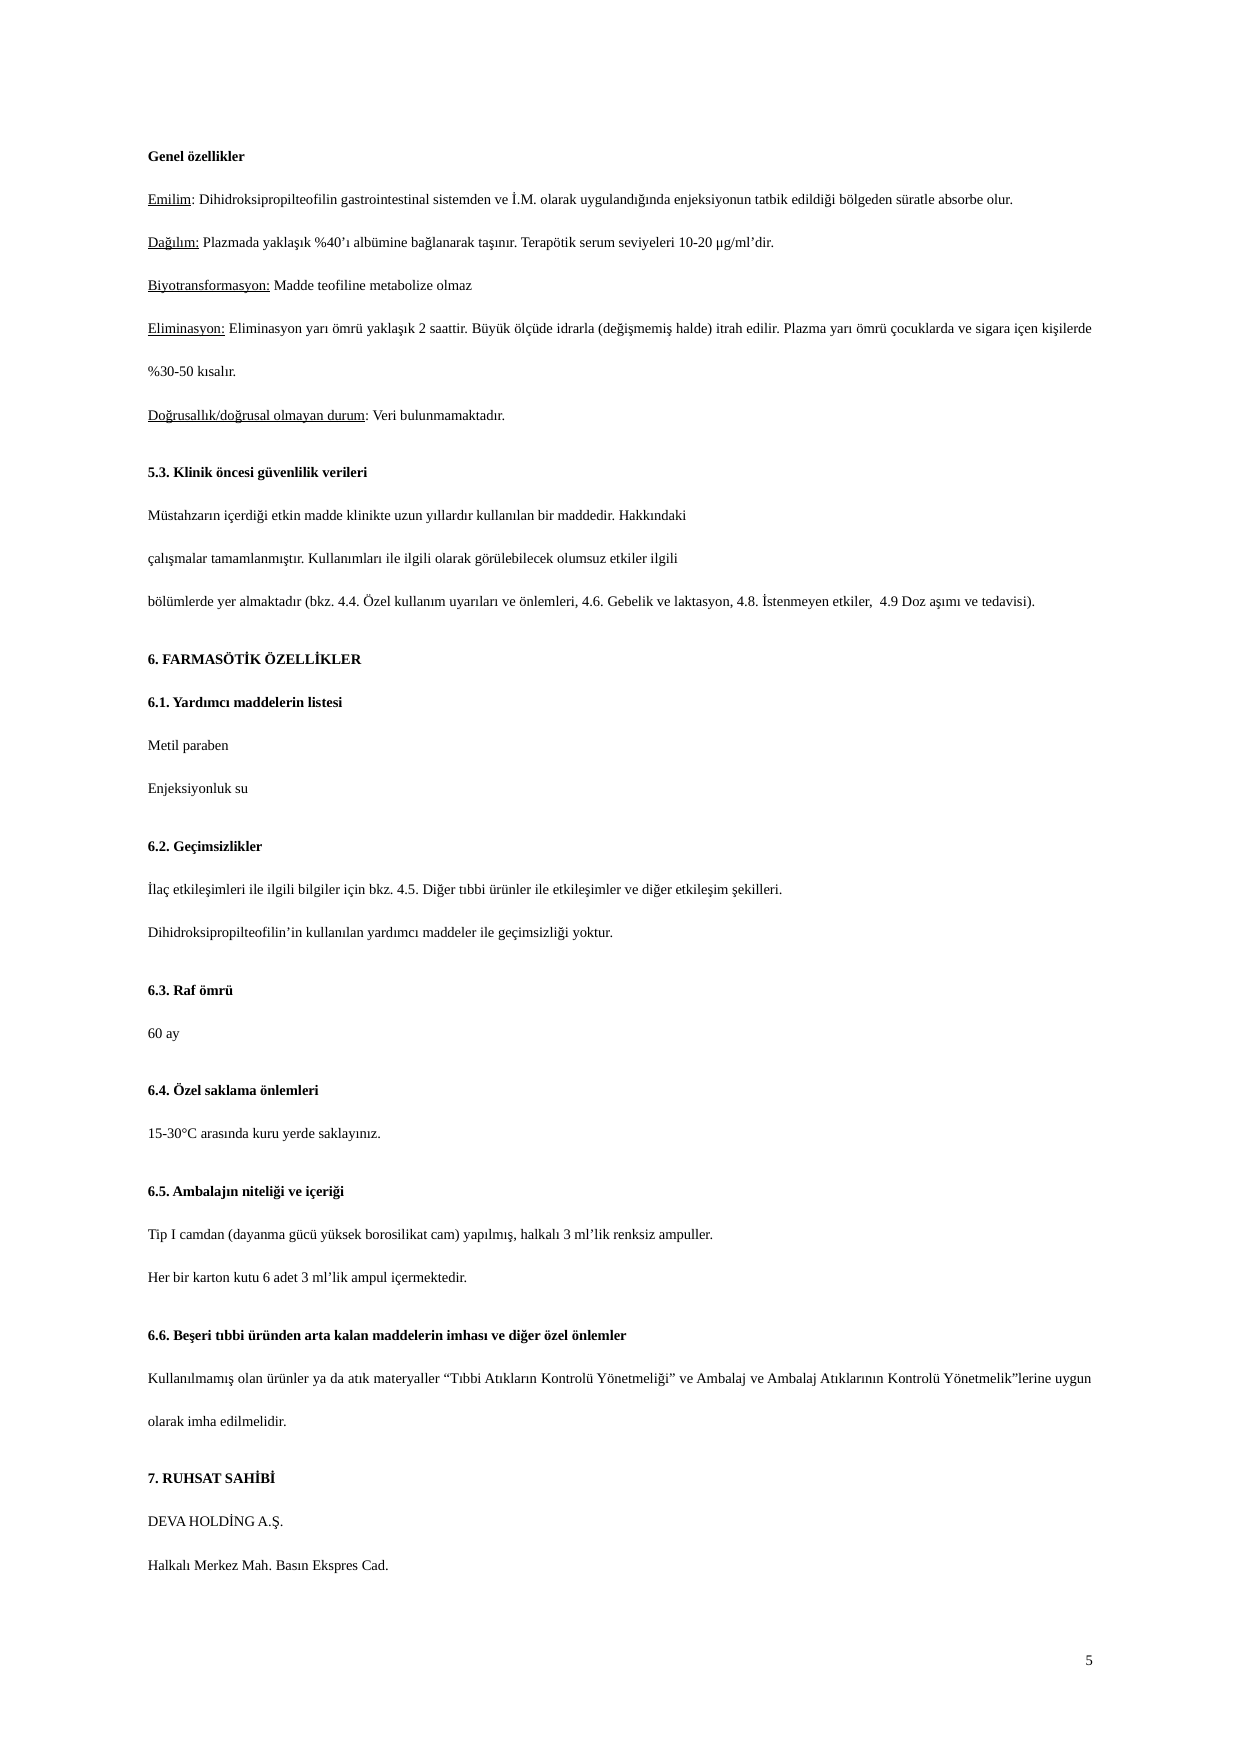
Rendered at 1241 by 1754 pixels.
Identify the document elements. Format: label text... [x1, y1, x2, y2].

text Doğrusallık/doğrusal olmayan durum: Veri bulunmamaktadır. [148, 406, 1092, 435]
text 15-30°C arasında kuru yerde saklayınız. [148, 1125, 1092, 1154]
text Eliminasyon: Eliminasyon yarı ömrü yaklaşık 2 saattir. Büyük ölçüde idrarla (değişmemiş halde) itrah edilir. Plazma yarı ömrü çocuklarda ve sigara içen kişilerde %30-50 kısalır. [148, 320, 1092, 392]
text DEVA HOLDİNG A.Ş. [148, 1513, 1092, 1542]
text 6.2. Geçimsizlikler [148, 838, 1092, 866]
text 7. RUHSAT SAHİBİ [148, 1470, 1092, 1499]
text 6.4. Özel saklama önlemleri [148, 1082, 1092, 1111]
text Metil paraben [148, 737, 1092, 766]
text 6.3. Raf ömrü [148, 981, 1092, 1010]
text Dağılım: Plazmada yaklaşık %40’ı albümine bağlanarak taşınır. Terapötik serum seviyeleri 10-20 μg/ml’dir. [148, 234, 1092, 263]
text Emilim: Dihidroksipropilteofilin gastrointestinal sistemden ve İ.M. olarak uygulandığında enjeksiyonun tatbik edildiği bölgeden süratle absorbe olur. [148, 191, 1092, 219]
text Her bir karton kutu 6 adet 3 ml’lik ampul içermektedir. [148, 1269, 1092, 1298]
text 60 ay [148, 1024, 1092, 1053]
text 6. FARMASÖTİK ÖZELLİKLER [148, 651, 1092, 679]
text Genel özellikler [148, 148, 1092, 176]
text 6.1. Yardımcı maddelerin listesi [148, 694, 1092, 723]
text Halkalı Merkez Mah. Basın Ekspres Cad. [148, 1556, 1092, 1585]
text Müstahzarın içerdiği etkin madde klinikte uzun yıllardır kullanılan bir maddedir. Hakkındaki [148, 507, 1092, 536]
text çalışmalar tamamlanmıştır. Kullanımları ile ilgili olarak görülebilecek olumsuz etkiler ilgili [148, 550, 1092, 579]
text 5.3. Klinik öncesi güvenlilik verileri [148, 464, 1092, 493]
text Dihidroksipropilteofilin’in kullanılan yardımcı maddeler ile geçimsizliği yoktur. [148, 924, 1092, 953]
text 6.5. Ambalajın niteliği ve içeriği [148, 1183, 1092, 1211]
text Biyotransformasyon: Madde teofiline metabolize olmaz [148, 277, 1092, 306]
text Tip I camdan (dayanma gücü yüksek borosilikat cam) yapılmış, halkalı 3 ml’lik renksiz ampuller. [148, 1226, 1092, 1254]
text 6.6. Beşeri tıbbi üründen arta kalan maddelerin imhası ve diğer özel önlemler [148, 1326, 1092, 1355]
text Kullanılmamış olan ürünler ya da atık materyaller “Tıbbi Atıkların Kontrolü Yönetmeliği” ve Ambalaj ve Ambalaj Atıklarının Kontrolü Yönetmelik”lerine uygun olarak imha edilmelidir. [148, 1369, 1092, 1441]
text Enjeksiyonluk su [148, 780, 1092, 809]
text İlaç etkileşimleri ile ilgili bilgiler için bkz. 4.5. Diğer tıbbi ürünler ile etkileşimler ve diğer etkileşim şekilleri. [148, 881, 1092, 909]
text bölümlerde yer almaktadır (bkz. 4.4. Özel kullanım uyarıları ve önlemleri, 4.6. Gebelik ve laktasyon, 4.8. İstenmeyen etkiler, 4.9 Doz aşımı ve tedavisi). [148, 593, 1092, 622]
